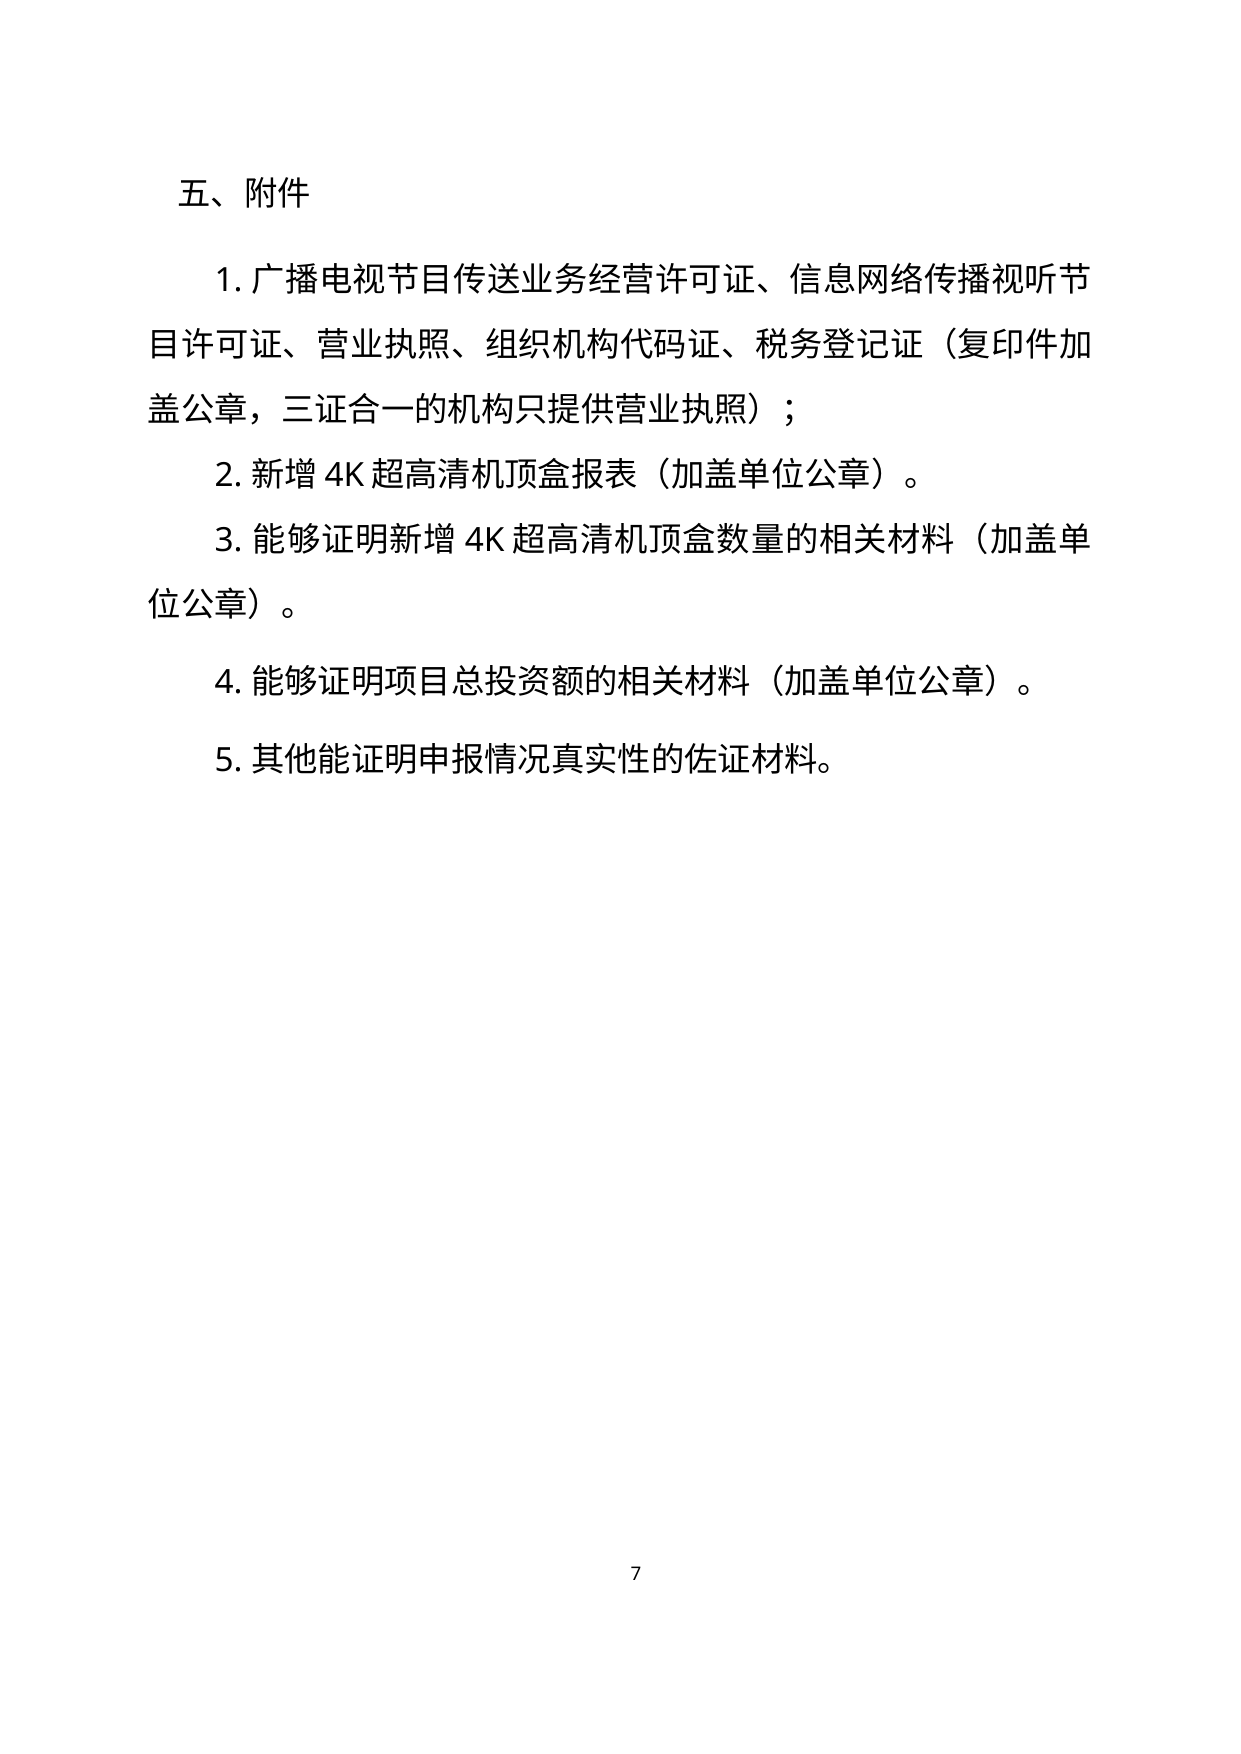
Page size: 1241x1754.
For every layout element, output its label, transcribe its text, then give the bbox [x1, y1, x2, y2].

text 1. 广播电视节目传送业务经营许可证、信息网络传播视听节目许可证、营业执照、组织机构代码证、税务登记证（复印件加盖公章，三证合一的机构只提供营业执照）； [148, 244, 1092, 439]
text 2. 新增4K超高清机顶盒报表（加盖单位公章）。 [148, 439, 1092, 504]
text 4. 能够证明项目总投资额的相关材料（加盖单位公章）。 [148, 647, 1092, 712]
text 5. 其他能证明申报情况真实性的佐证材料。 [148, 724, 1092, 789]
text 3. 能够证明新增4K超高清机顶盒数量的相关材料（加盖单位公章）。 [148, 504, 1092, 634]
text 五、附件 [111, 158, 1092, 223]
